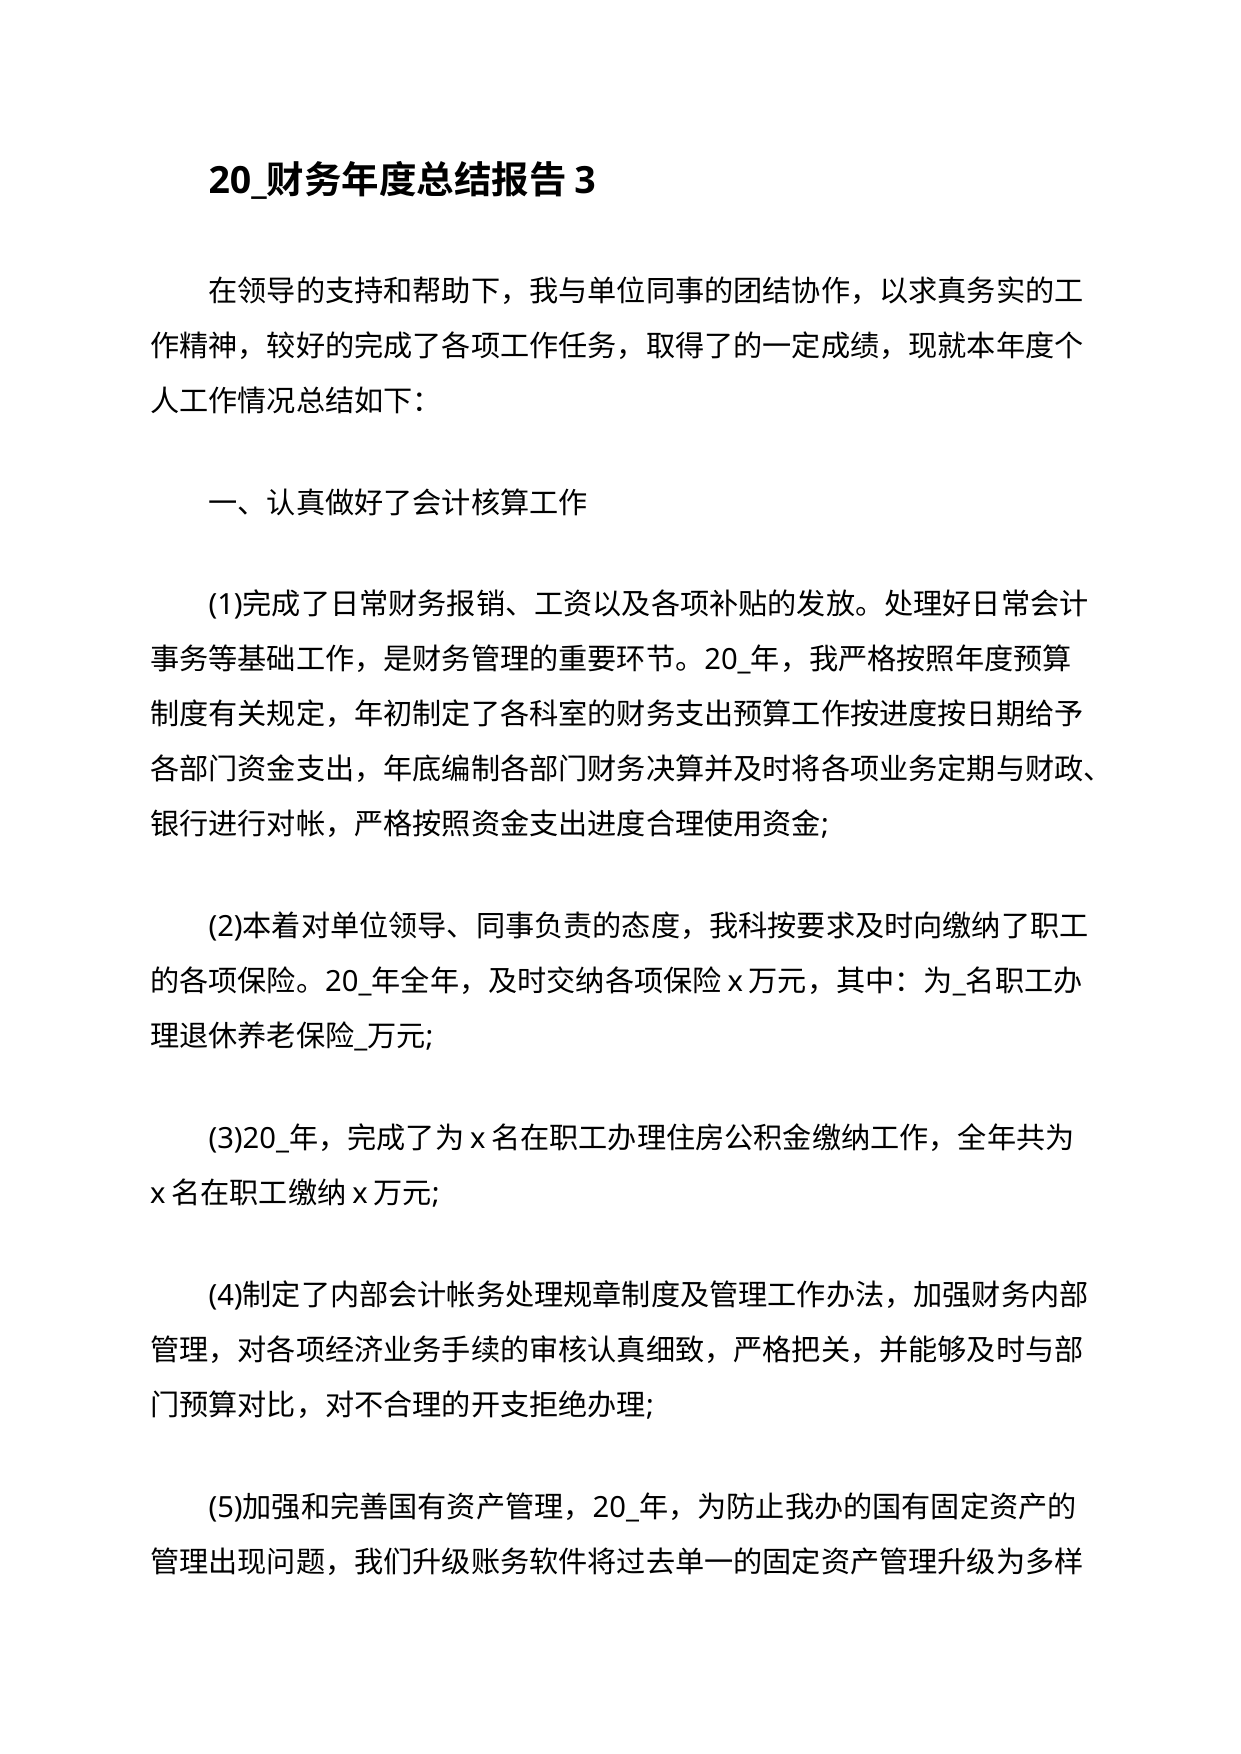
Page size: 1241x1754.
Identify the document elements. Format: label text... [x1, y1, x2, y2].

text 一、认真做好了会计核算工作 [150, 479, 1090, 521]
text (3)20_年，完成了为x名在职工办理住房公积金缴纳工作，全年共为x名在职工缴纳x万元; [150, 1115, 1090, 1212]
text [150, 1483, 1090, 1581]
text 20_财务年度总结报告3 [150, 150, 1090, 204]
text 在领导的支持和帮助下，我与单位同事的团结协作，以求真务实的工作精神，较好的完成了各项工作任务，取得了的一定成绩，现就本年度个人工作情况总结如下： [150, 268, 1090, 420]
text (4)制定了内部会计帐务处理规章制度及管理工作办法，加强财务内部管理，对各项经济业务手续的审核认真细致，严格把关，并能够及时与部门预算对比，对不合理的开支拒绝办理; [150, 1272, 1090, 1424]
text (2)本着对单位领导、同事负责的态度，我科按要求及时向缴纳了职工的各项保险。20_年全年，及时交纳各项保险x万元，其中：为_名职工办理退休养老保险_万元; [150, 903, 1090, 1055]
text (1)完成了日常财务报销、工资以及各项补贴的发放。处理好日常会计事务等基础工作，是财务管理的重要环节。20_年，我严格按照年度预算制度有关规定，年初制定了各科室的财务支出预算工作按进度按日期给予各部门资金支出，年底编制各部门财务决算并及时将各项业务定期与财政、银行进行对帐，严格按照资金支出进度合理使用资金; [150, 581, 1090, 843]
